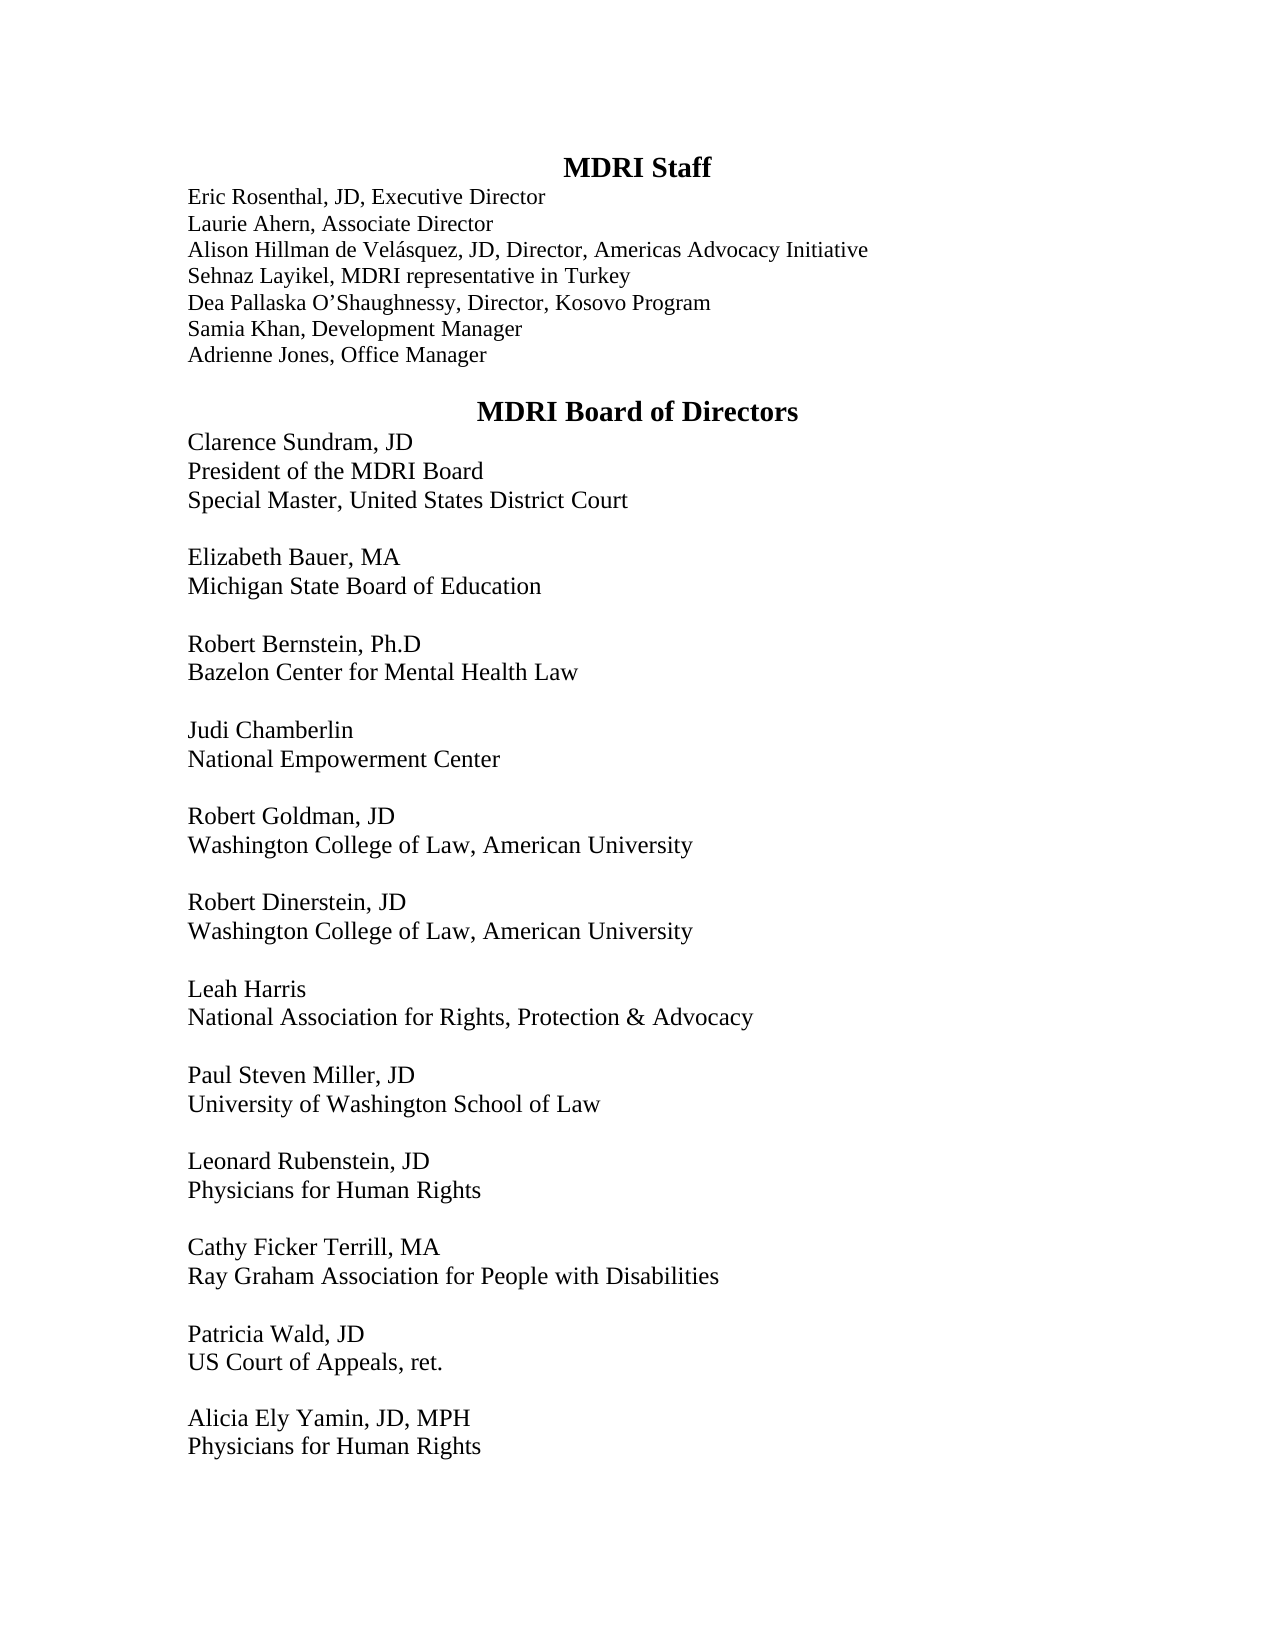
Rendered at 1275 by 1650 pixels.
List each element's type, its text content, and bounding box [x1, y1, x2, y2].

text Eric Rosenthal, JD, Executive Director Laurie Ahern, Associate Director [187, 183, 547, 236]
subtitle MDRI Staff [563, 150, 1096, 184]
text Patricia Wald, JD [187, 1319, 871, 1347]
text Leah Harris [187, 974, 871, 1002]
text Alison Hillman de Velásquez, JD, Director, Americas Advocacy Initiative Sehnaz Layikel, MDRI representative in Turkey [187, 236, 871, 289]
text National Association for Rights, Protection & Advocacy [187, 1002, 871, 1031]
text Leonard Rubenstein, JD Physicians for Human Rights [187, 1146, 483, 1204]
text Alicia Ely Yamin, JD, MPH Physicians for Human Rights [187, 1403, 483, 1460]
text University of Washington School of Law [187, 1089, 871, 1117]
text President of the MDRI Board [187, 456, 871, 485]
text Cathy Ficker Terrill, MA [187, 1232, 871, 1261]
text Adrienne Jones, Office Manager [187, 341, 871, 368]
text Clarence Sundram, JD [187, 427, 415, 456]
text Dea Pallaska O’Shaughnessy, Director, Kosovo Program Samia Khan, Development Manager [187, 289, 713, 341]
text Michigan State Board of Education [187, 571, 871, 600]
text Robert Bernstein, Ph.D [187, 629, 871, 657]
text Elizabeth Bauer, MA [187, 542, 871, 571]
text US Court of Appeals, ret. [187, 1347, 871, 1376]
subtitle MDRI Board of Directors [477, 394, 1096, 428]
text Robert Dinerstein, JD [187, 887, 871, 916]
text Special Master, United States District Court [187, 485, 871, 514]
text National Empowerment Center [187, 744, 871, 772]
text Washington College of Law, American University [187, 830, 871, 859]
text Robert Goldman, JD [187, 801, 871, 830]
text Washington College of Law, American University [187, 916, 871, 945]
text Ray Graham Association for People with Disabilities [187, 1261, 871, 1290]
text Judi Chamberlin [187, 715, 871, 744]
text Paul Steven Miller, JD [187, 1060, 871, 1089]
text Bazelon Center for Mental Health Law [187, 657, 871, 686]
